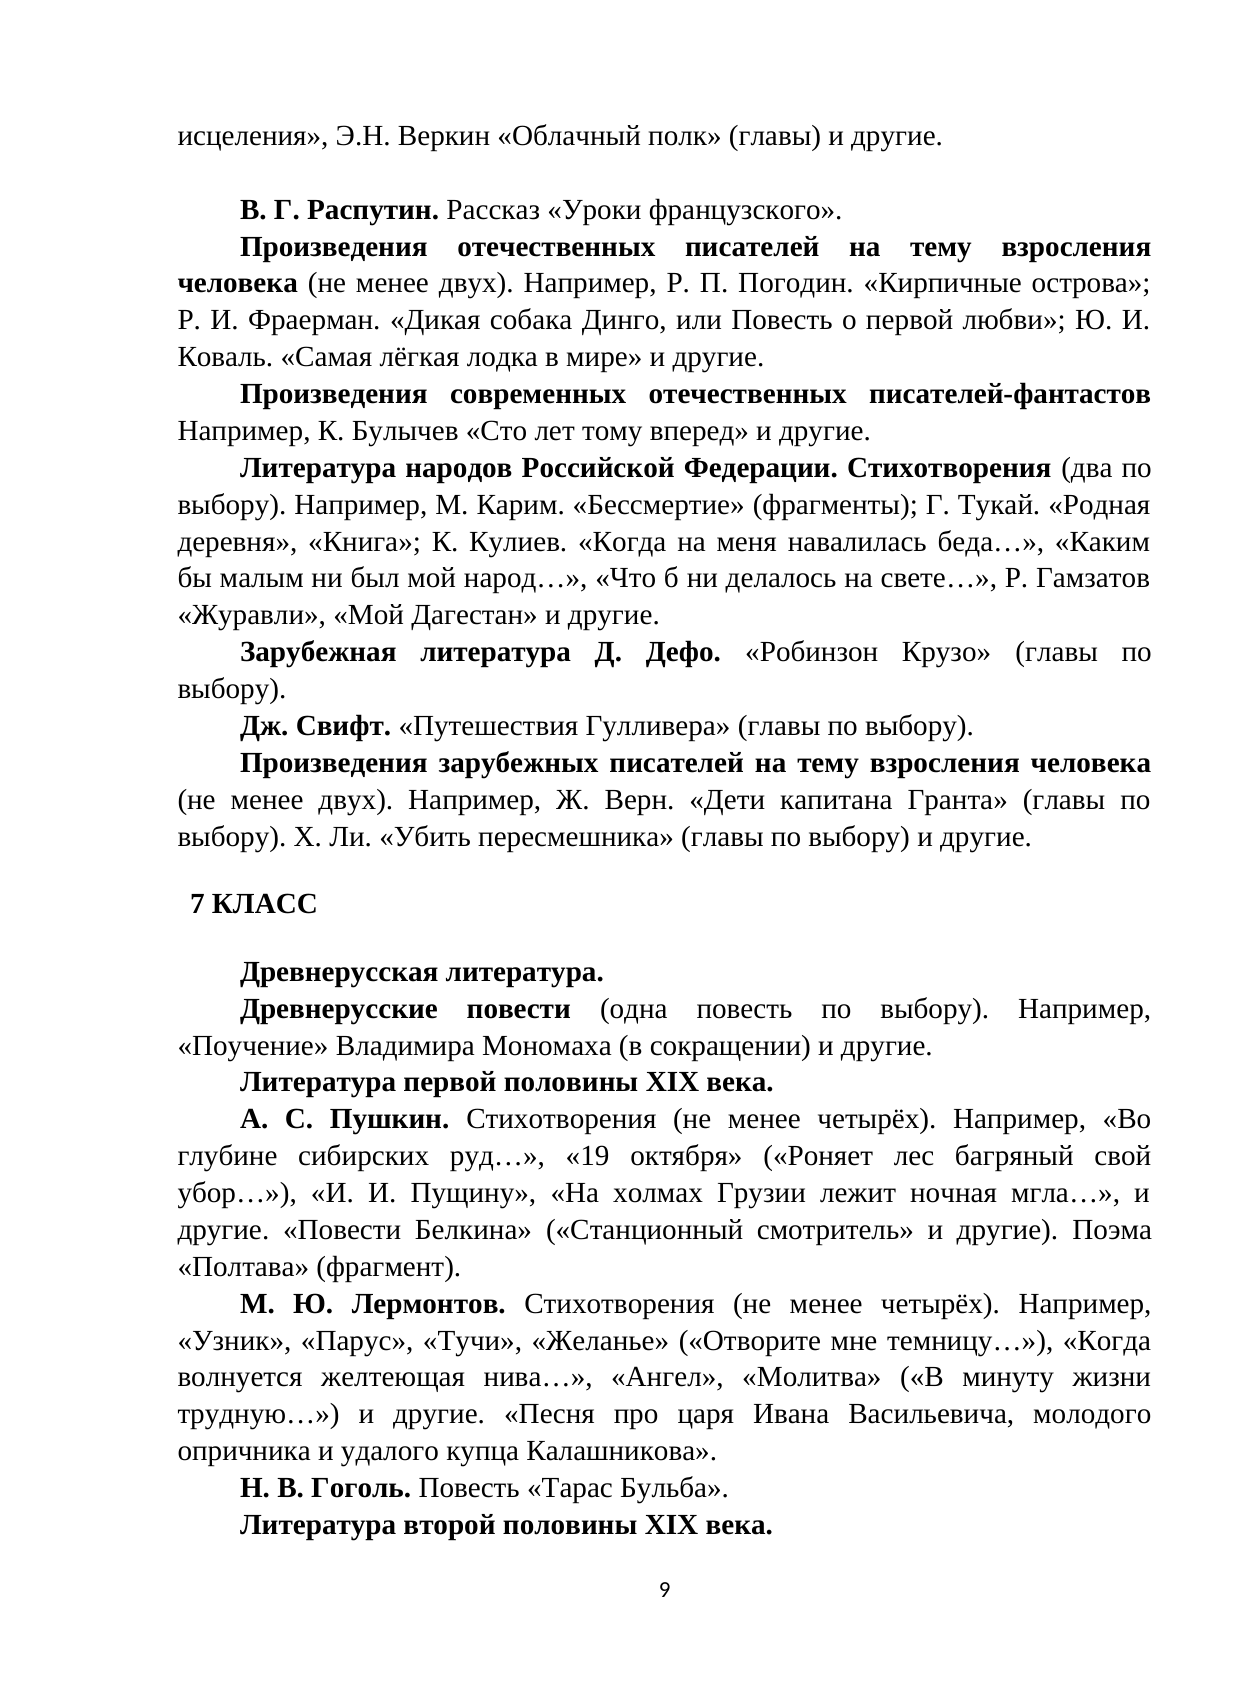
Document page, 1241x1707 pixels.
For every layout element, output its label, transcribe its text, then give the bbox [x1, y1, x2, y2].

text Древнерусские повести (одна повесть по выбору). Например, «Поучение» Владимира Мономаха (в сокращении) и другие. [177, 991, 1152, 1061]
text В. Г. Распутин. Рассказ «Уроки французского». [177, 192, 1152, 225]
text Древнерусская литература. [177, 954, 1152, 987]
text М. Ю. Лермонтов. Стихотворения (не менее четырёх). Например, «Узник», «Парус», «Тучи», «Желанье» («Отворите мне темницу…»), «Когда волнуется желтеющая нива…», «Ангел», «Молитва» («В минуту жизни трудную…») и другие. «Песня про царя Ивана Васильевича, молодого опричника и удалого купца Калашникова». [177, 1286, 1152, 1467]
text Произведения отечественных писателей на тему взросления человека (не менее двух). Например, Р. П. Погодин. «Кирпичные острова»; Р. И. Фраерман. «Дикая собака Динго, или Повесть о первой любви»; Ю. И. Коваль. «Самая лёгкая лодка в мире» и другие. [177, 229, 1152, 373]
text Литература первой половины XIX века. [177, 1064, 1152, 1098]
text Произведения зарубежных писателей на тему взросления человека (не менее двух). Например, Ж. Верн. «Дети капитана Гранта» (главы по выбору). Х. Ли. «Убить пересмешника» (главы по выбору) и другие. [177, 745, 1152, 852]
text Произведения современных отечественных писателей-фантастов Например, К. Булычев «Сто лет тому вперед» и другие. [177, 376, 1152, 447]
text Дж. Свифт. «Путешествия Гулливера» (главы по выбору). [177, 708, 1152, 742]
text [177, 118, 1152, 188]
text Литература второй половины XIX века. [177, 1507, 1152, 1541]
text Литература народов Российской Федерации. Стихотворения (два по выбору). Например, М. Карим. «Бессмертие» (фрагменты); Г. Тукай. «Родная деревня», «Книга»; К. Кулиев. «Когда на меня навалилась беда…», «Каким бы малым ни был мой народ…», «Что б ни делалось на свете…», Р. Гамзатов «Журавли», «Мой Дагестан» и другие. [177, 450, 1152, 631]
text А. С. Пушкин. Стихотворения (не менее четырёх). Например, «Во глубине сибирских руд…», «19 октября» («Роняет лес багряный свой убор…»), «И. И. Пущину», «На холмах Грузии лежит ночная мгла…», и другие. «Повести Белкина» («Станционный смотритель» и другие). Поэма «Полтава» (фрагмент). [177, 1101, 1152, 1282]
text 7 КЛАСС [190, 886, 1152, 920]
text Н. В. Гоголь. Повесть «Тарас Бульба». [177, 1470, 1152, 1504]
text Зарубежная литература Д. Дефо. «Робинзон Крузо» (главы по выбору). [177, 634, 1152, 705]
